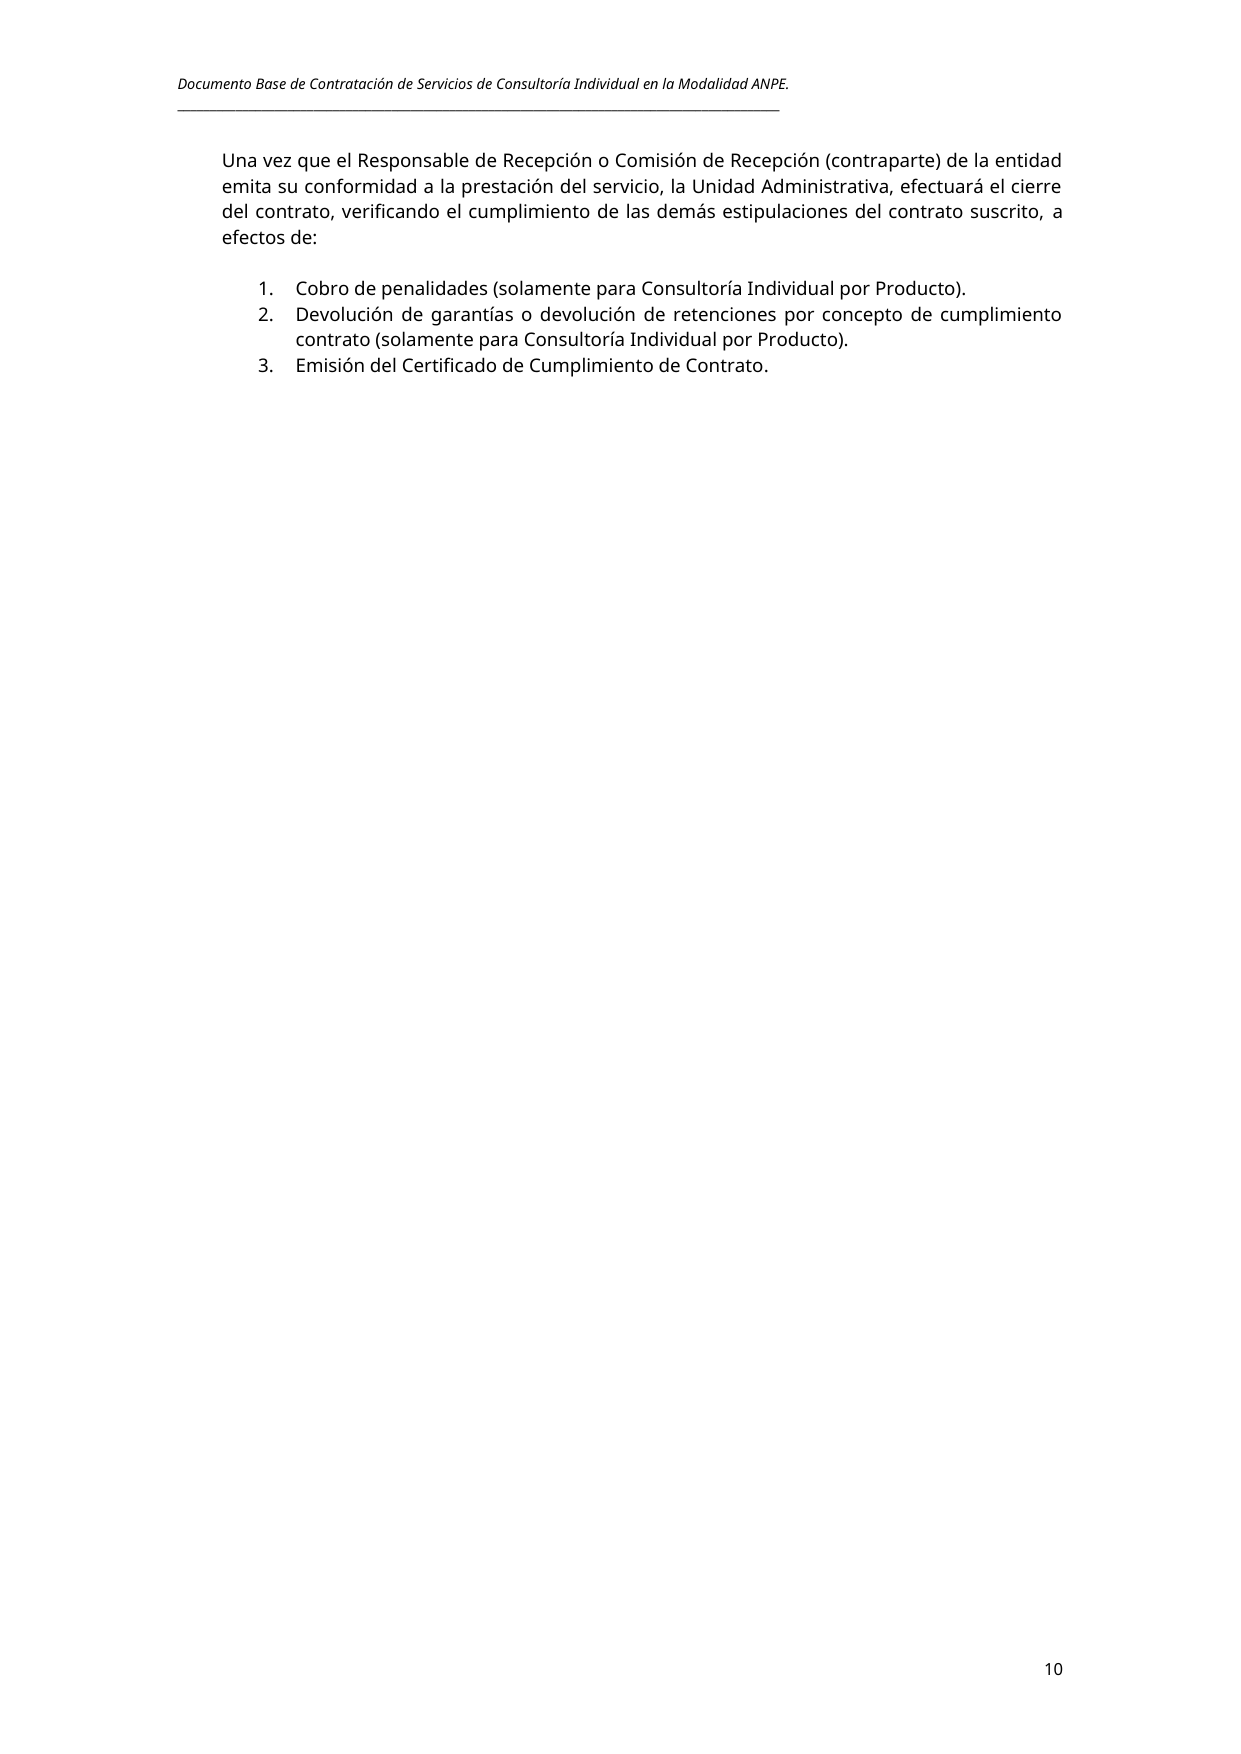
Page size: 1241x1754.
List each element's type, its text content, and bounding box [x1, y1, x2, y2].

text Una vez que el Responsable de Recepción o Comisión de Recepción (contraparte) de la entidad emita su conformidad a la prestación del servicio, la Unidad Administrativa, efectuará el cierre del contrato, verificando el cumplimiento de las demás estipulaciones del contrato suscrito, a efectos de: [222, 148, 1063, 250]
list Devolución de garantías o devolución de retenciones por concepto de cumplimiento contrato (solamente para Consultoría Individual por Producto). [258, 301, 1063, 352]
list Cobro de penalidades (solamente para Consultoría Individual por Producto). [258, 275, 1063, 301]
list Emisión del Certificado de Cumplimiento de Contrato. [258, 352, 1063, 377]
